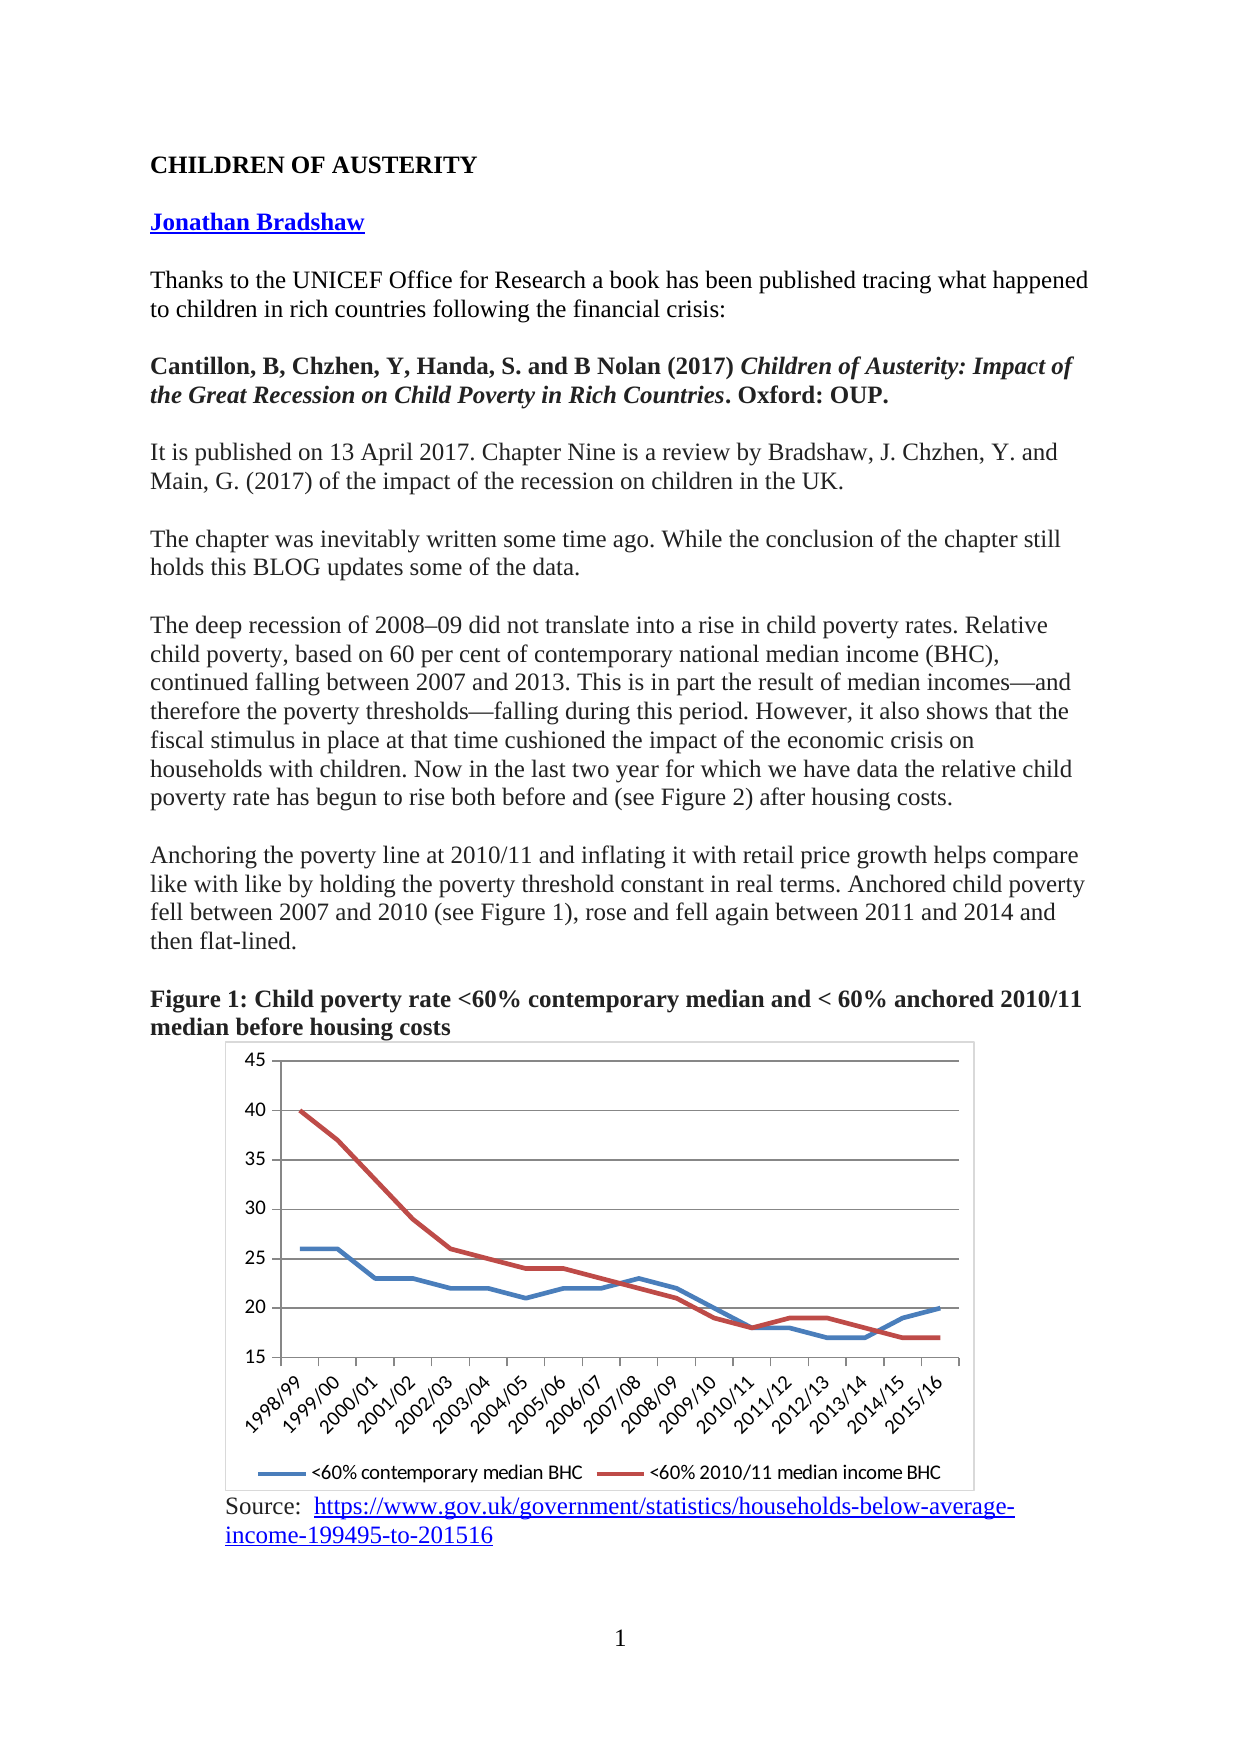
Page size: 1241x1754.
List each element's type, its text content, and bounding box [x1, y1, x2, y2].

text CHILDREN OF AUSTERITY [150, 150, 1090, 179]
text The deep recession of 2008–09 did not translate into a rise in child poverty rates. Relative child poverty, based on 60 per cent of contemporary national median income (BHC), continued falling between 2007 and 2013. This is in part the result of median incomes—and therefore the poverty thresholds—falling during this period. However, it also shows that the fiscal stimulus in place at that time cushioned the impact of the economic crisis on households with children. Now in the last two year for which we have data the relative child poverty rate has begun to rise both before and (see Figure 2) after housing costs. [150, 610, 1090, 811]
text Anchoring the poverty line at 2010/11 and inflating it with retail price growth helps compare like with like by holding the poverty threshold constant in real terms. Anchored child poverty fell between 2007 and 2010 (see Figure 1), rose and fell again between 2011 and 2014 and then flat-lined. [150, 840, 1090, 955]
text It is published on 13 April 2017. Chapter Nine is a review by Bradshaw, J. Chzhen, Y. and Main, G. (2017) of the impact of the recession on children in the UK. [150, 437, 1090, 495]
text The chapter was inevitably written some time ago. While the conclusion of the chapter still holds this BLOG updates some of the data. [150, 524, 1090, 581]
text Jonathan Bradshaw [150, 207, 1090, 236]
list Figure 1: Child poverty rate <60% contemporary median and < 60% anchored 2010/11 median before housing costs [179, 984, 1090, 1041]
text Cantillon, B, Chzhen, Y, Handa, S. and B Nolan (2017) Children of Austerity: Impact of the Great Recession on Child Poverty in Rich Countries. Oxford: OUP. [889, 351, 1090, 409]
list Source: https://www.gov.uk/government/statistics/households-below-average-income-199495-to-201516 [493, 1491, 1090, 1549]
text Thanks to the UNICEF Office for Research a book has been published tracing what happened to children in rich countries following the financial crisis: [150, 265, 1090, 322]
